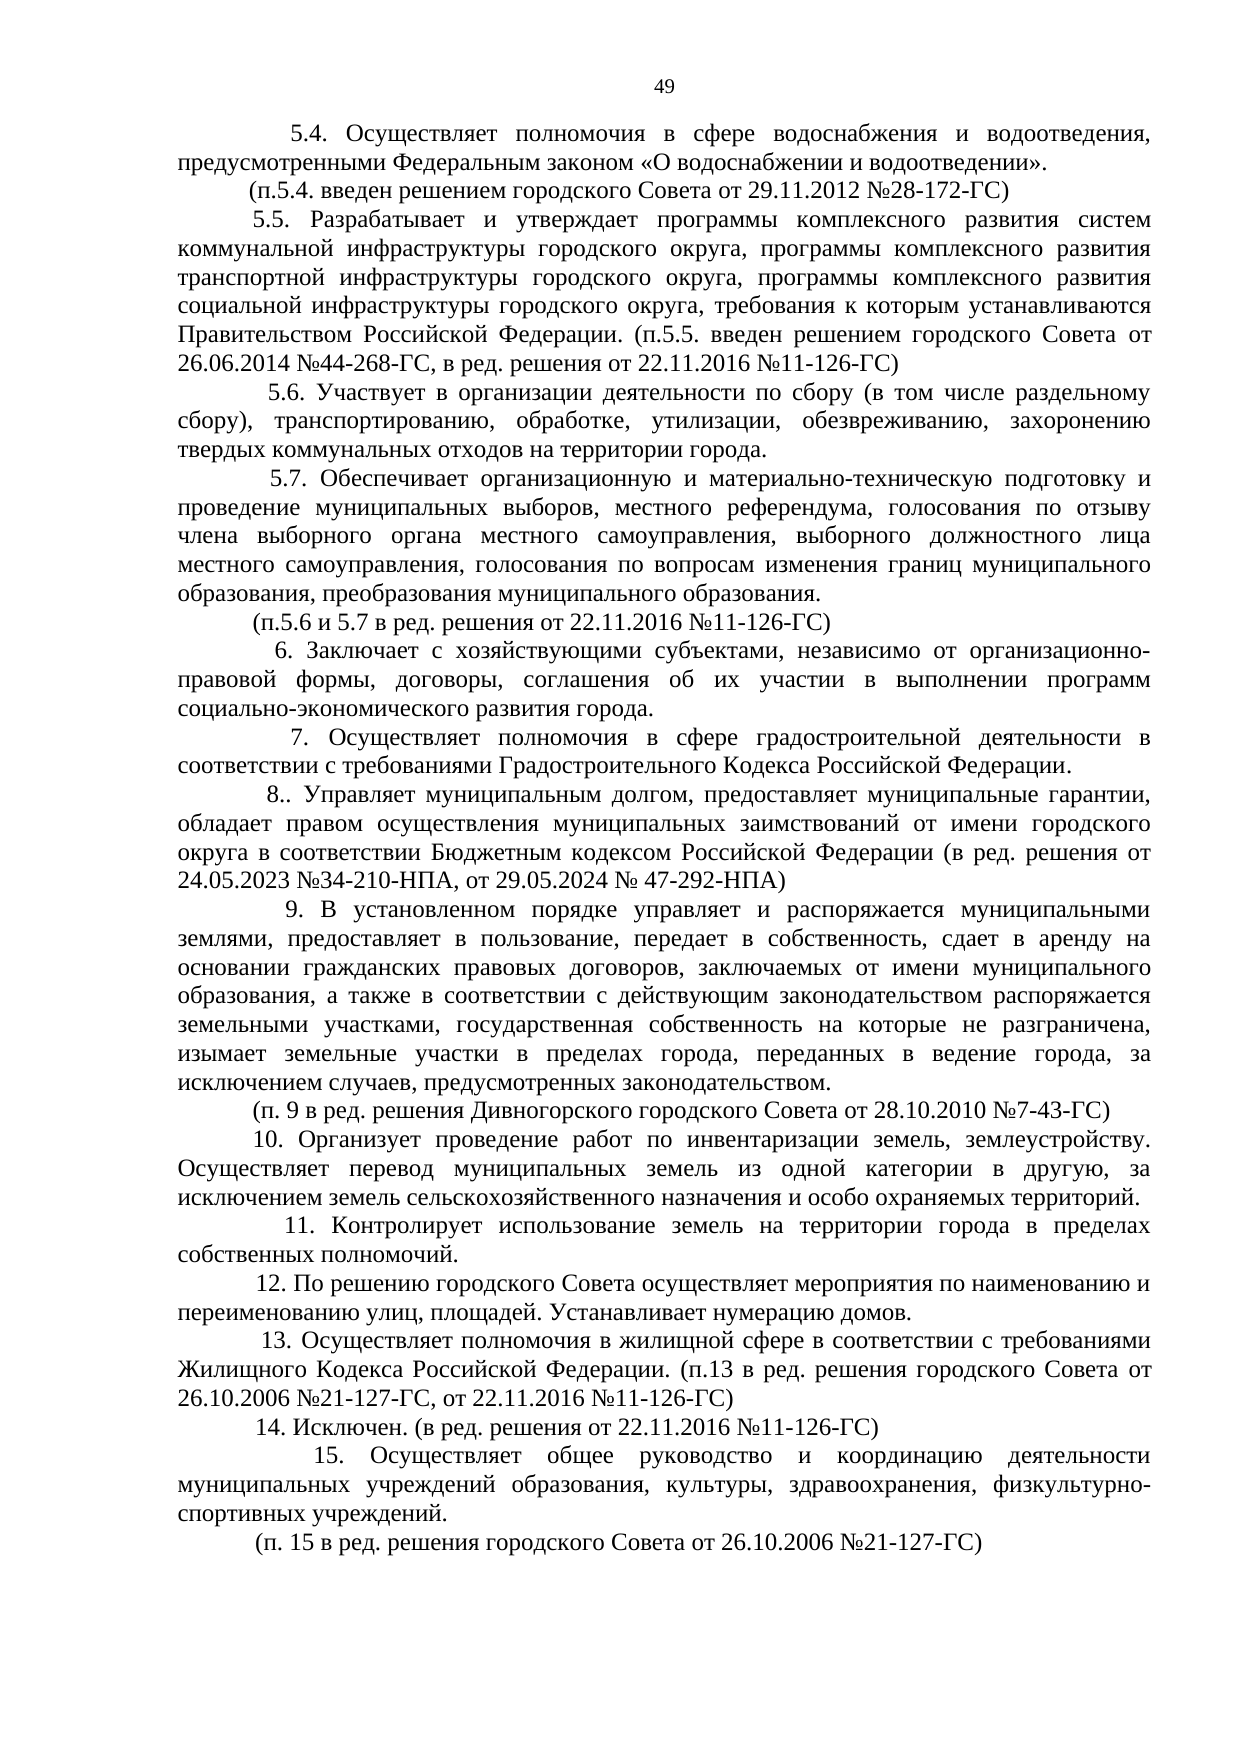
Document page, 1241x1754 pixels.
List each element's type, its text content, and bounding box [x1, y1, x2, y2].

text 6. Заключает с хозяйствующими субъектами, независимо от организационно-правовой формы, договоры, соглашения об их участии в выполнении программ социально-экономического развития города. [177, 636, 1152, 722]
text 5.4. Осуществляет полномочия в сфере водоснабжения и водоотведения, предусмотренными Федеральным законом «О водоснабжении и водоотведении». [177, 118, 1152, 176]
text (п.5.6 и 5.7 в ред. решения от 22.11.2016 №11-126-ГС) [177, 607, 1152, 636]
text 5.7. Обеспечивает организационную и материально-техническую подготовку и проведение муниципальных выборов, местного референдума, голосования по отзыву члена выборного органа местного самоуправления, выборного должностного лица местного самоуправления, голосования по вопросам изменения границ муниципального образования, преобразования муниципального образования. [177, 463, 1152, 607]
text 9. В установленном порядке управляет и распоряжается муниципальными землями, предоставляет в пользование, передает в собственность, сдает в аренду на основании гражданских правовых договоров, заключаемых от имени муниципального образования, а также в соответствии с действующим законодательством распоряжается земельными участками, государственная собственность на которые не разграничена, изымает земельные участки в пределах города, переданных в ведение города, за исключением случаев, предусмотренных законодательством. [177, 894, 1152, 1096]
text 5.6. Участвует в организации деятельности по сбору (в том числе раздельному сбору), транспортированию, обработке, утилизации, обезвреживанию, захоронению твердых коммунальных отходов на территории города. [177, 377, 1152, 463]
text 15. Осуществляет общее руководство и координацию деятельности муниципальных учреждений образования, культуры, здравоохранения, физкультурно-спортивных учреждений. [177, 1441, 1152, 1527]
text 5.5. Разрабатывает и утверждает программы комплексного развития систем коммунальной инфраструктуры городского округа, программы комплексного развития транспортной инфраструктуры городского округа, программы комплексного развития социальной инфраструктуры городского округа, требования к которым устанавливаются Правительством Российской Федерации. (п.5.5. введен решением городского Совета от 26.06.2014 №44-268-ГС, в ред. решения от 22.11.2016 №11-126-ГС) [177, 204, 1152, 377]
text (п. 15 в ред. решения городского Совета от 26.10.2006 №21-127-ГС) [177, 1527, 1152, 1556]
text (п. 9 в ред. решения Дивногорского городского Совета от 28.10.2010 №7-43-ГС) [177, 1096, 1152, 1124]
text 11. Контролирует использование земель на территории города в пределах собственных полномочий. [177, 1211, 1152, 1268]
text 8.. Управляет муниципальным долгом, предоставляет муниципальные гарантии, обладает правом осуществления муниципальных заимствований от имени городского округа в соответствии Бюджетным кодексом Российской Федерации (в ред. решения от 24.05.2023 №34-210-НПА, от 29.05.2024 № 47-292-НПА) [177, 779, 1152, 894]
text 7. Осуществляет полномочия в сфере градостроительной деятельности в соответствии с требованиями Градостроительного Кодекса Российской Федерации. [177, 722, 1152, 779]
text 12. По решению городского Совета осуществляет мероприятия по наименованию и переименованию улиц, площадей. Устанавливает нумерацию домов. [177, 1268, 1152, 1326]
text (п.5.4. введен решением городского Совета от 29.11.2012 №28-172-ГС) [177, 176, 1152, 204]
text 13. Осуществляет полномочия в жилищной сфере в соответствии с требованиями Жилищного Кодекса Российской Федерации. (п.13 в ред. решения городского Совета от 26.10.2006 №21-127-ГС, от 22.11.2016 №11-126-ГС) [177, 1326, 1152, 1412]
text 14. Исключен. (в ред. решения от 22.11.2016 №11-126-ГС) [177, 1412, 1152, 1441]
text 10. Организует проведение работ по инвентаризации земель, землеустройству. Осуществляет перевод муниципальных земель из одной категории в другую, за исключением земель сельскохозяйственного назначения и особо охраняемых территорий. [177, 1124, 1152, 1211]
